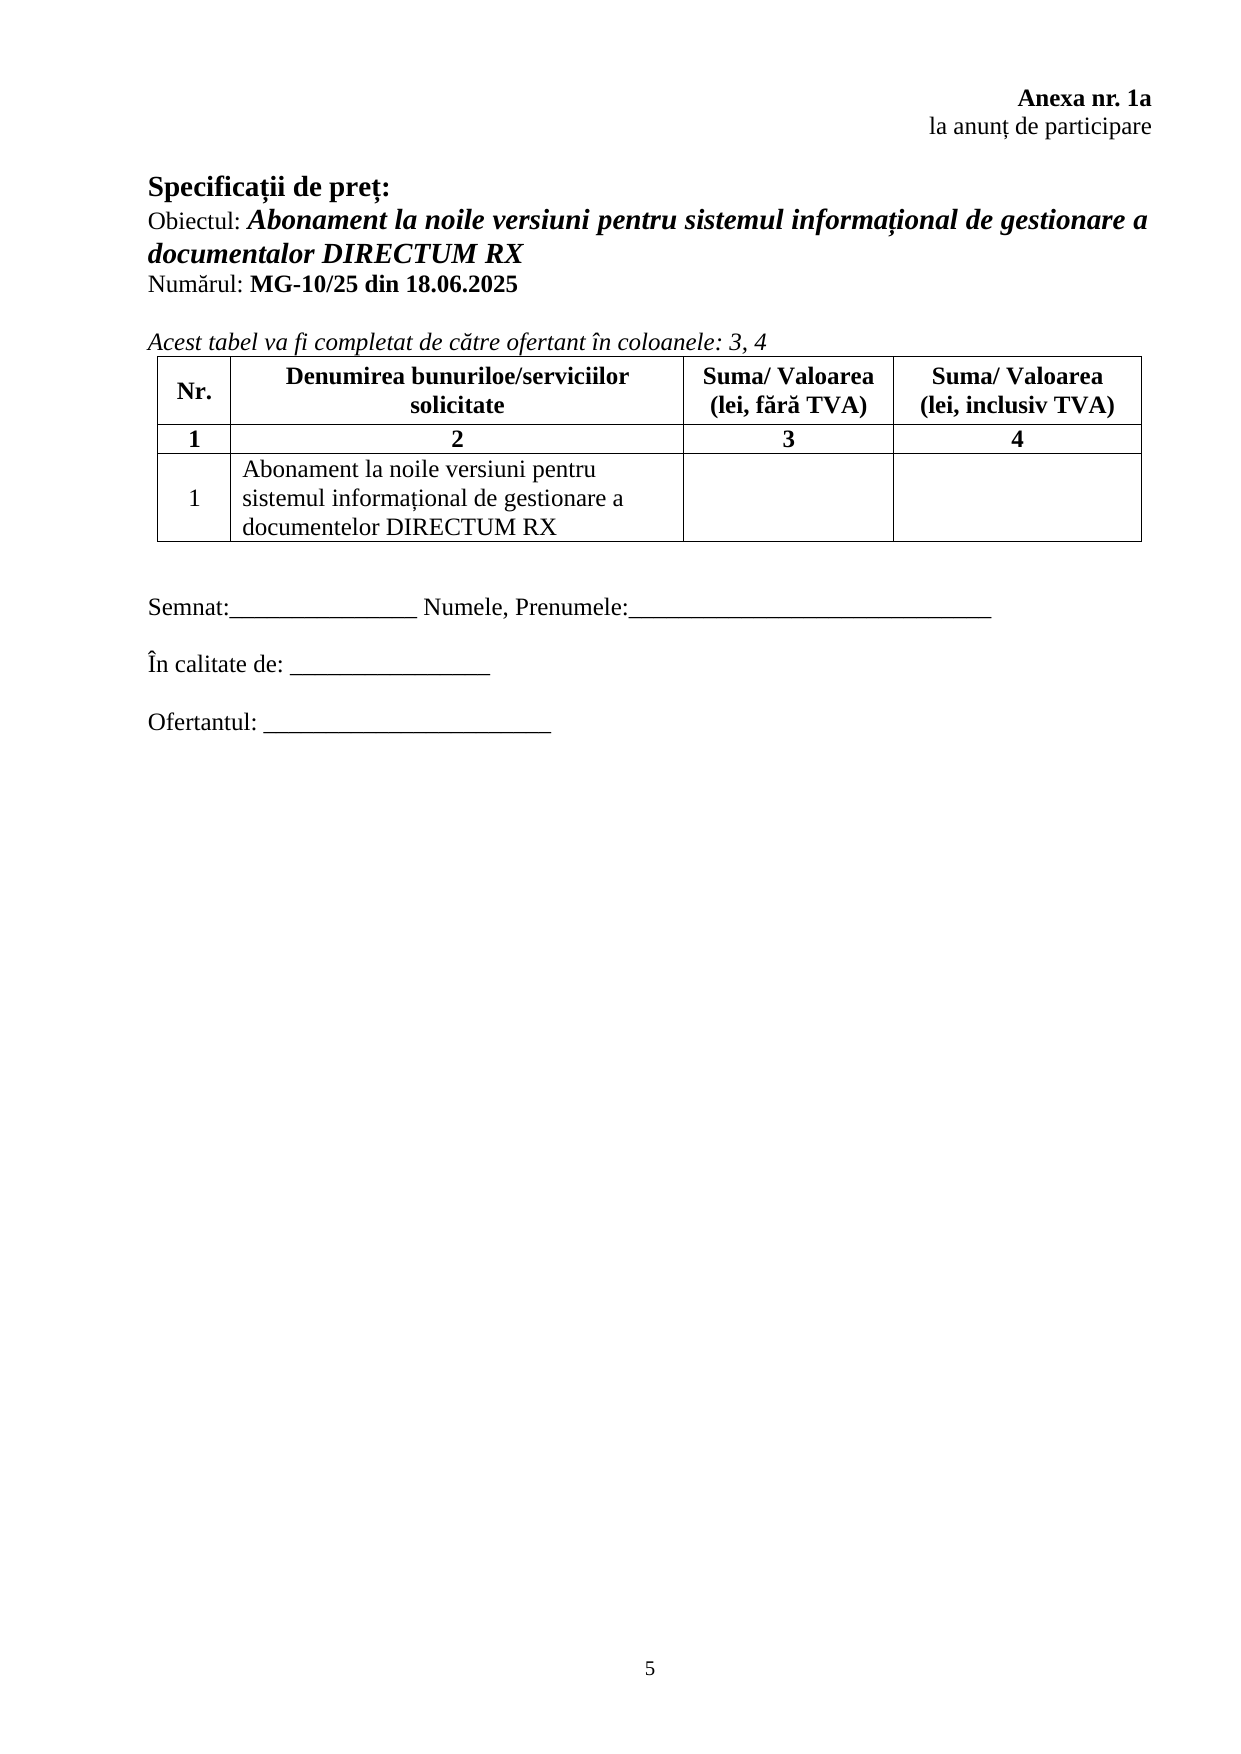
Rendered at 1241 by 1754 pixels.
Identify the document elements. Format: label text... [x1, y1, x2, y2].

table_header Suma/ Valoarea (lei, fără TVA) [684, 357, 893, 423]
text Numărul: MG-10/25 din 18.06.2025 [148, 269, 1152, 298]
table_header Nr. [158, 357, 230, 423]
table_cell 3 [684, 425, 893, 453]
table_header Denumirea bunuriloe/serviciilor solicitate [231, 357, 683, 423]
table_header Suma/ Valoarea (lei, inclusiv TVA) [894, 357, 1141, 423]
text Ofertantul: _______________________ [148, 707, 1152, 735]
table_cell Abonament la noile versiuni pentru sistemul informațional de gestionare a documentelor DIRECTUM RX [231, 454, 683, 541]
table_cell 1 [158, 425, 230, 453]
text la anunț de participare [148, 111, 1152, 140]
table_cell [684, 454, 893, 541]
text Obiectul: Abonament la noile versiuni pentru sistemul informațional de gestionare a documentalor DIRECTUM RX [148, 202, 1152, 269]
table_cell 4 [894, 425, 1141, 453]
text Acest tabel va fi completat de către ofertant în coloanele: 3, 4 [148, 327, 1152, 356]
table_cell 2 [231, 425, 683, 453]
text În calitate de: ________________ [148, 649, 1152, 678]
table_cell 1 [158, 454, 230, 541]
text Anexa nr. 1a [785, 83, 1152, 111]
text Semnat:_______________ Numele, Prenumele:_____________________________ [148, 592, 1152, 620]
text Specificații de preț: [148, 169, 1152, 202]
table_cell [894, 454, 1141, 541]
